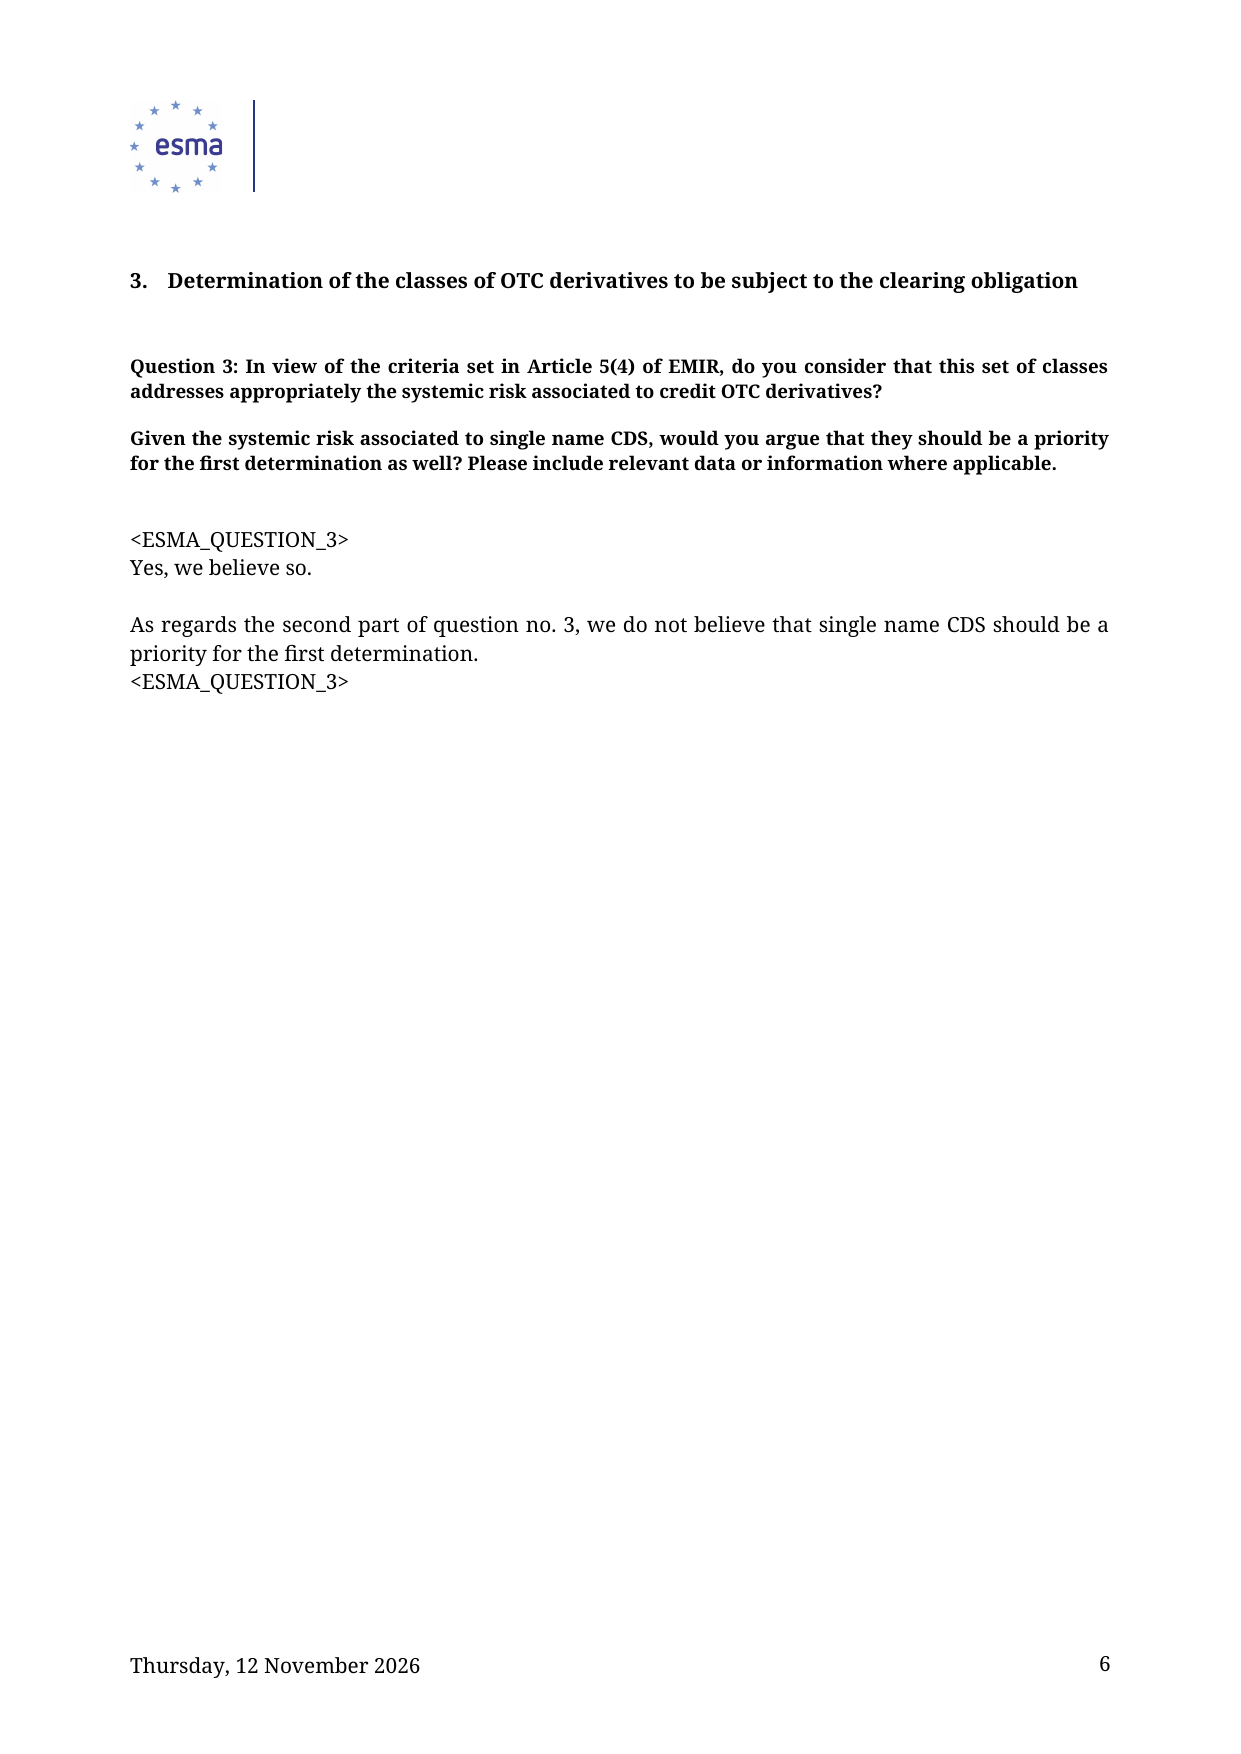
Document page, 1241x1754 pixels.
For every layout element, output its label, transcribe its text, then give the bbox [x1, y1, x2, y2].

text Given the systemic risk associated to single name CDS, would you argue that they should be a priority for the first determination as well? Please include relevant data or information where applicable. [130, 425, 1110, 476]
text As regards the second part of question no. 3, we do not believe that single name CDS should be a priority for the first determination. [130, 610, 1110, 667]
picture [129, 100, 223, 193]
text Yes, we believe so. [130, 553, 1110, 582]
text <ESMA_QUESTION_3> [130, 525, 1110, 553]
text <ESMA_QUESTION_3> [130, 667, 1110, 696]
subtitle Determination of the classes of OTC derivatives to be subject to the clearing obligation [130, 266, 1110, 294]
text Question 3: In view of the criteria set in Article 5(4) of EMIR, do you consider that this set of classes addresses appropriately the systemic risk associated to credit OTC derivatives? [130, 353, 1110, 404]
